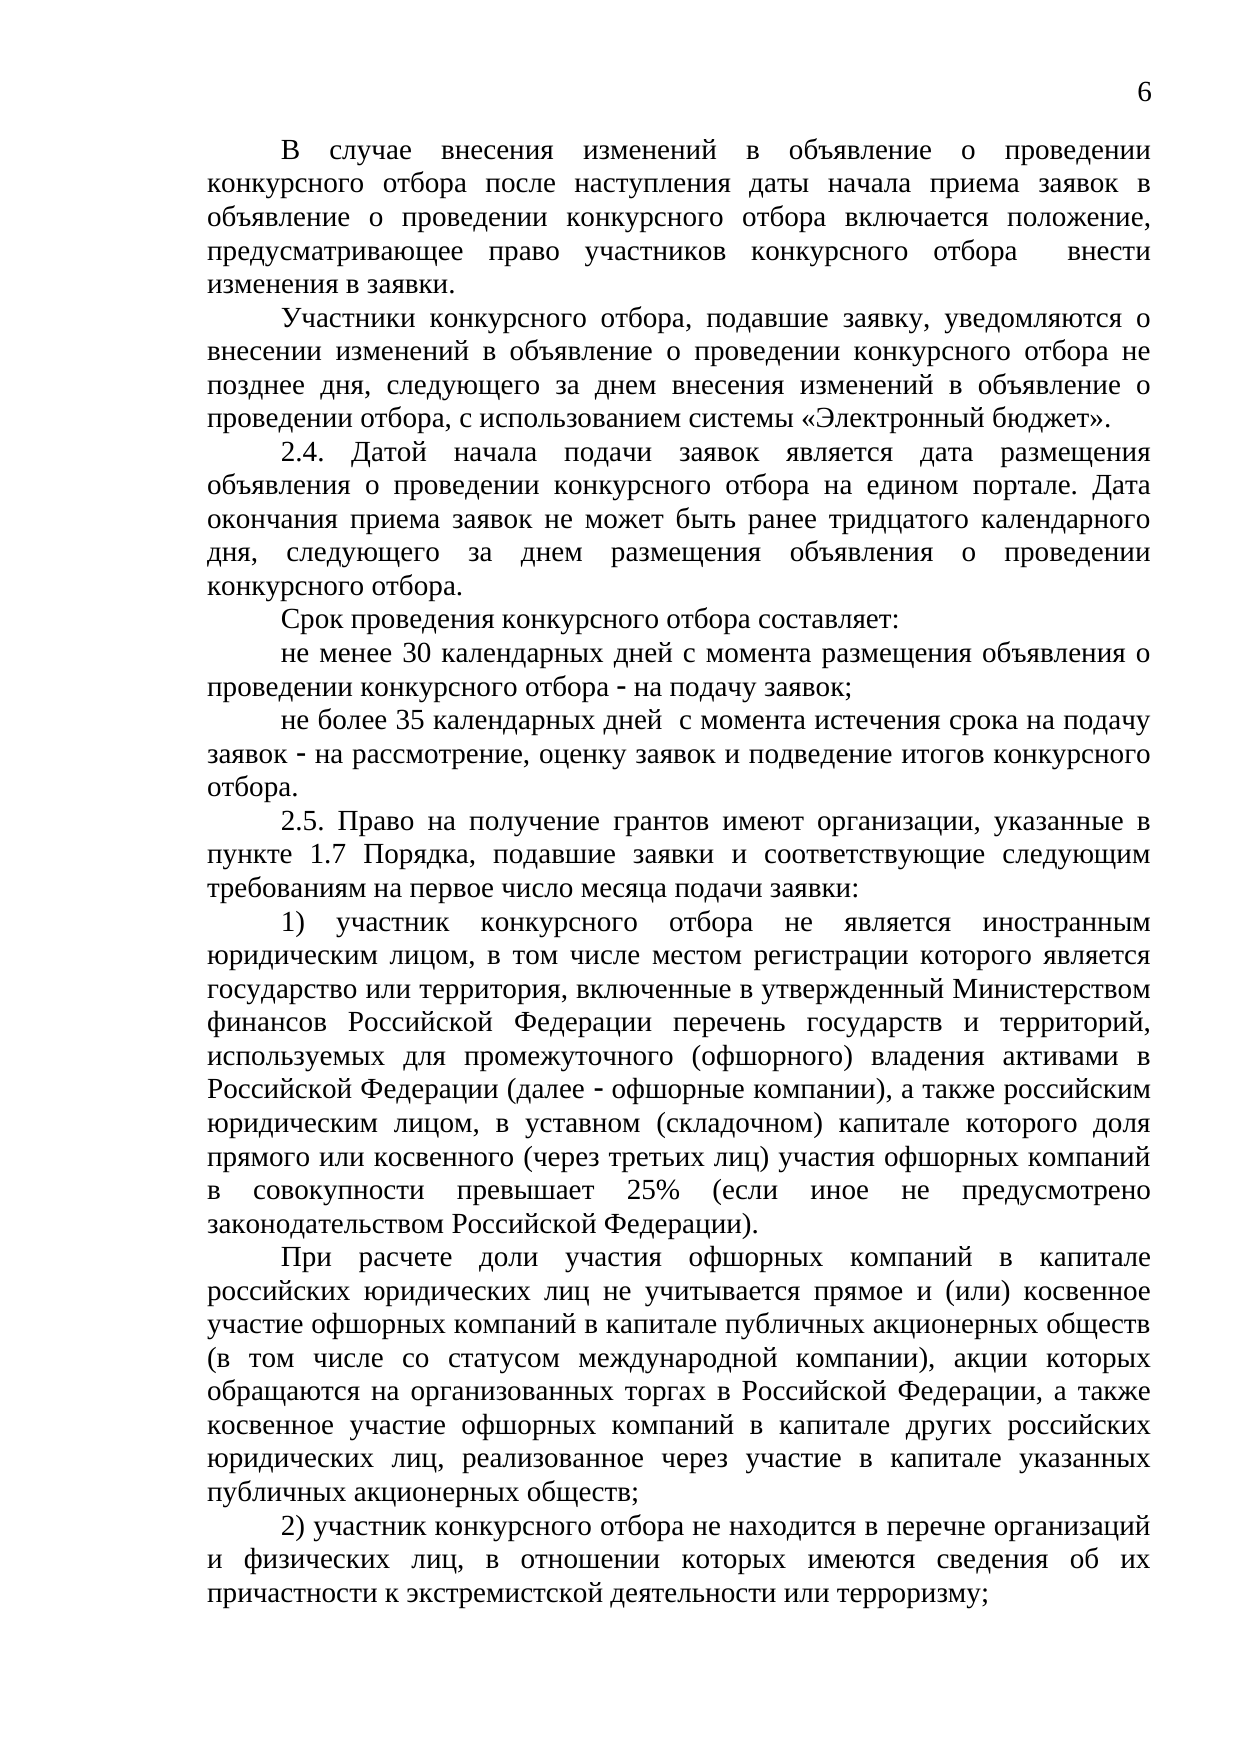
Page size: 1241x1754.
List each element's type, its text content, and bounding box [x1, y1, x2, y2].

text 1) участник конкурсного отбора не является иностранным юридическим лицом, в том числе местом регистрации которого является государство или территория, включенные в утвержденный Министерством финансов Российской Федерации перечень государств и территорий, используемых для промежуточного (офшорного) владения активами в Российской Федерации (далее офшорные компании), а также российским юридическим лицом, в уставном (складочном) капитале которого доля прямого или косвенного (через третьих лиц) участия офшорных компаний в совокупности превышает 25% (если иное не предусмотрено законодательством Российской Федерации). [207, 904, 1152, 1239]
text Участники конкурсного отбора, подавшие заявку, уведомляются о внесении изменений в объявление о проведении конкурсного отбора не позднее дня, следующего за днем внесения изменений в объявление о проведении отбора, с использованием системы «Электронный бюджет». [207, 300, 1152, 434]
text В случае внесения изменений в объявление о проведении конкурсного отбора после наступления даты начала приема заявок в объявление о проведении конкурсного отбора включается положение, предусматривающее право участников конкурсного отбора внести изменения в заявки. [207, 132, 1152, 300]
text не более 35 календарных дней с момента истечения срока на подачу заявок на рассмотрение, оценку заявок и подведение итогов конкурсного отбора. [207, 702, 1152, 803]
text Срок проведения конкурсного отбора составляет: [207, 602, 1152, 635]
text При расчете доли участия офшорных компаний в капитале российских юридических лиц не учитывается прямое и (или) косвенное участие офшорных компаний в капитале публичных акционерных обществ (в том числе со статусом международной компании), акции которых обращаются на организованных торгах в Российской Федерации, а также косвенное участие офшорных компаний в капитале других российских юридических лиц, реализованное через участие в капитале указанных публичных акционерных обществ; [207, 1239, 1152, 1508]
text не менее 30 календарных дней с момента размещения объявления о проведении конкурсного отбора на подачу заявок; [207, 635, 1152, 702]
text 2.5. Право на получение грантов имеют организации, указанные в пункте 1.7 Порядка, подавшие заявки и соответствующие следующим требованиям на первое число месяца подачи заявки: [207, 803, 1152, 904]
text 2.4. Датой начала подачи заявок является дата размещения объявления о проведении конкурсного отбора на едином портале. Дата окончания приема заявок не может быть ранее тридцатого календарного дня, следующего за днем размещения объявления о проведении конкурсного отбора. [207, 434, 1152, 602]
text 2) участник конкурсного отбора не находится в перечне организаций и физических лиц, в отношении которых имеются сведения об их причастности к экстремистской деятельности или терроризму; [207, 1508, 1152, 1608]
